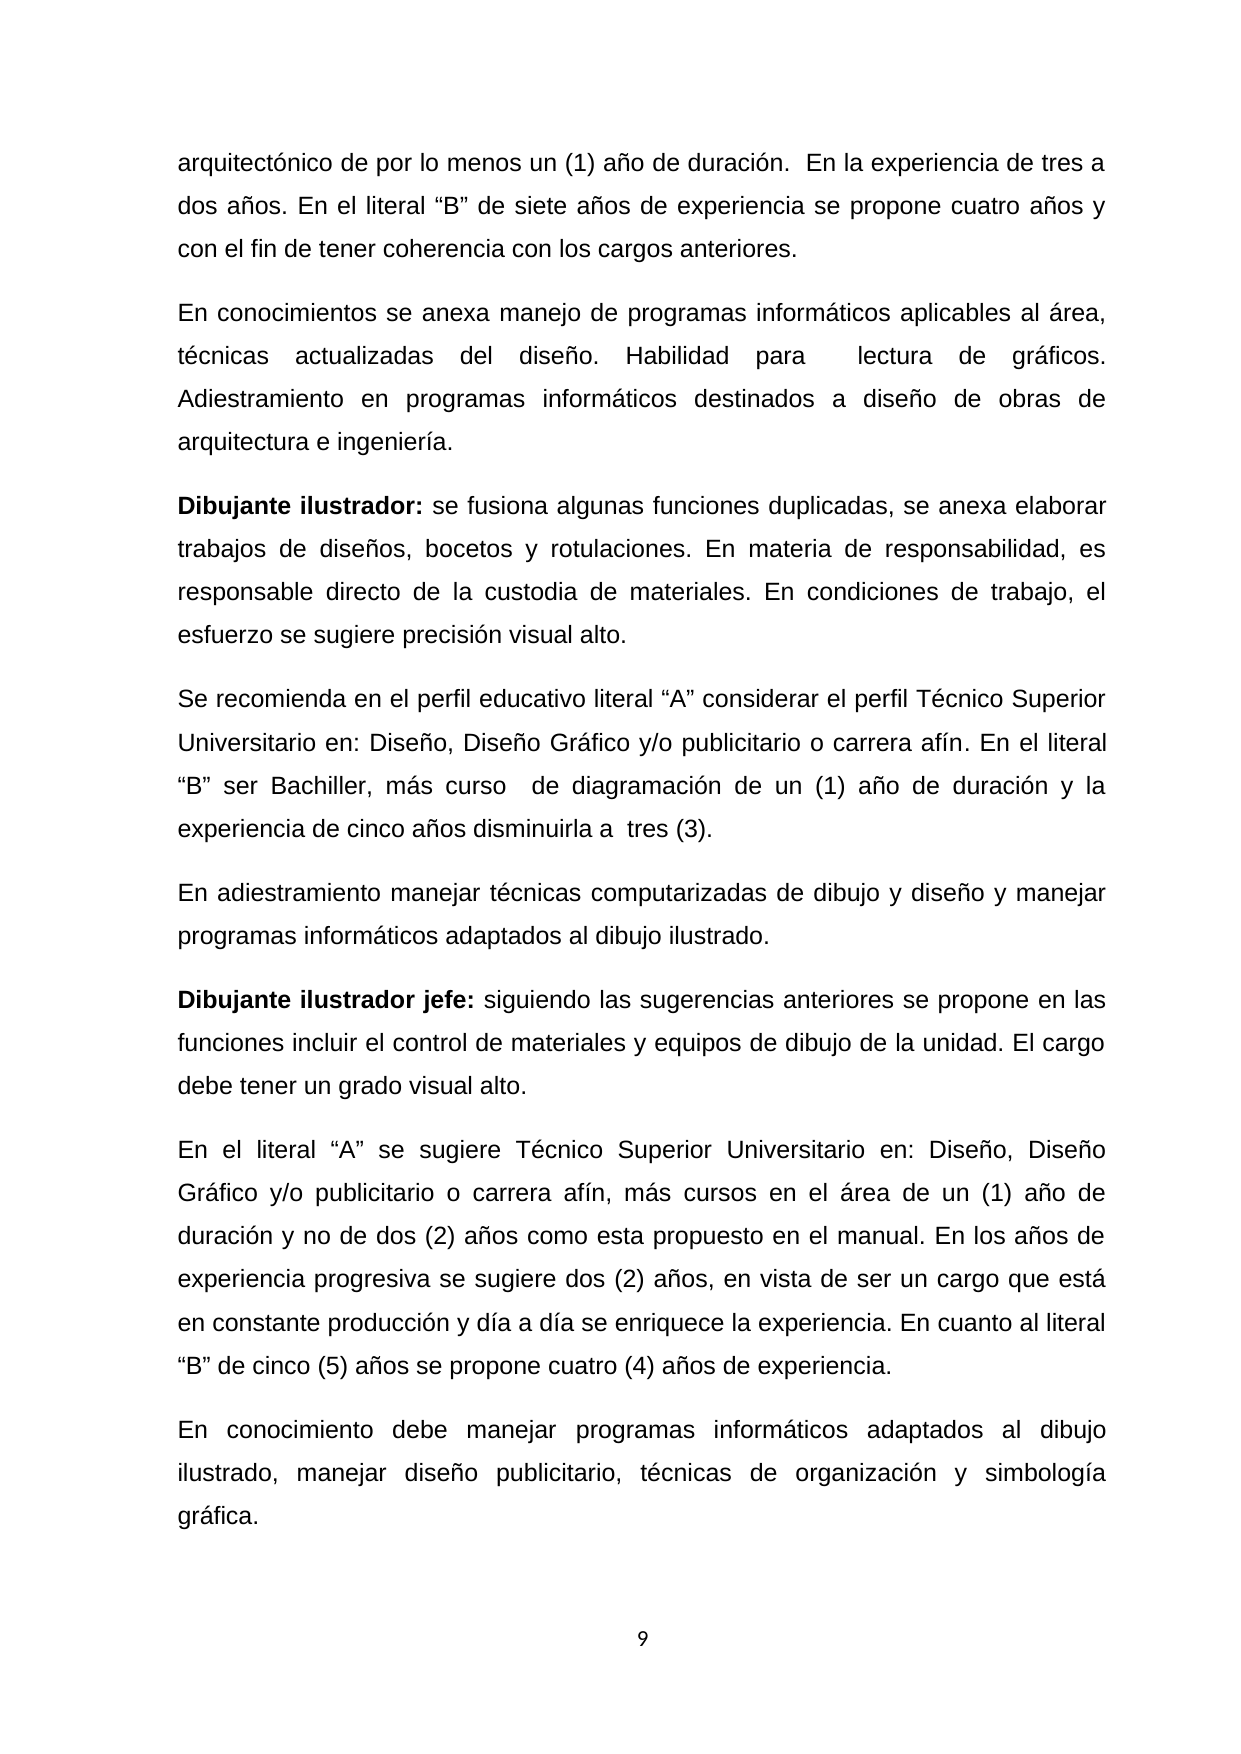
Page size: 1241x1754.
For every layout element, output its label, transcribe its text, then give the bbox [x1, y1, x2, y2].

text En adiestramiento manejar técnicas computarizadas de dibujo y diseño y manejar programas informáticos adaptados al dibujo ilustrado. [177, 878, 1107, 950]
text En conocimiento debe manejar programas informáticos adaptados al dibujo ilustrado, manejar diseño publicitario, técnicas de organización y simbología gráfica. [177, 1415, 1107, 1530]
text Dibujante ilustrador: se fusiona algunas funciones duplicadas, se anexa elaborar trabajos de diseños, bocetos y rotulaciones. En materia de responsabilidad, es responsable directo de la custodia de materiales. En condiciones de trabajo, el esfuerzo se sugiere precisión visual alto. [177, 491, 1107, 649]
text En conocimientos se anexa manejo de programas informáticos aplicables al área, técnicas actualizadas del diseño. Habilidad para lectura de gráficos. Adiestramiento en programas informáticos destinados a diseño de obras de arquitectura e ingeniería. [177, 298, 1107, 456]
text Dibujante ilustrador jefe: siguiendo las sugerencias anteriores se propone en las funciones incluir el control de materiales y equipos de dibujo de la unidad. El cargo debe tener un grado visual alto. [177, 985, 1107, 1100]
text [177, 148, 1107, 263]
text Se recomienda en el perfil educativo literal “A” considerar el perfil Técnico Superior Universitario en: Diseño, Diseño Gráfico y/o publicitario o carrera afín. En el literal “B” ser Bachiller, más curso de diagramación de un (1) año de duración y la experiencia de cinco años disminuirla a tres (3). [177, 684, 1107, 843]
text En el literal “A” se sugiere Técnico Superior Universitario en: Diseño, Diseño Gráfico y/o publicitario o carrera afín, más cursos en el área de un (1) año de duración y no de dos (2) años como esta propuesto en el manual. En los años de experiencia progresiva se sugiere dos (2) años, en vista de ser un cargo que está en constante producción y día a día se enriquece la experiencia. En cuanto al literal “B” de cinco (5) años se propone cuatro (4) años de experiencia. [177, 1135, 1107, 1379]
